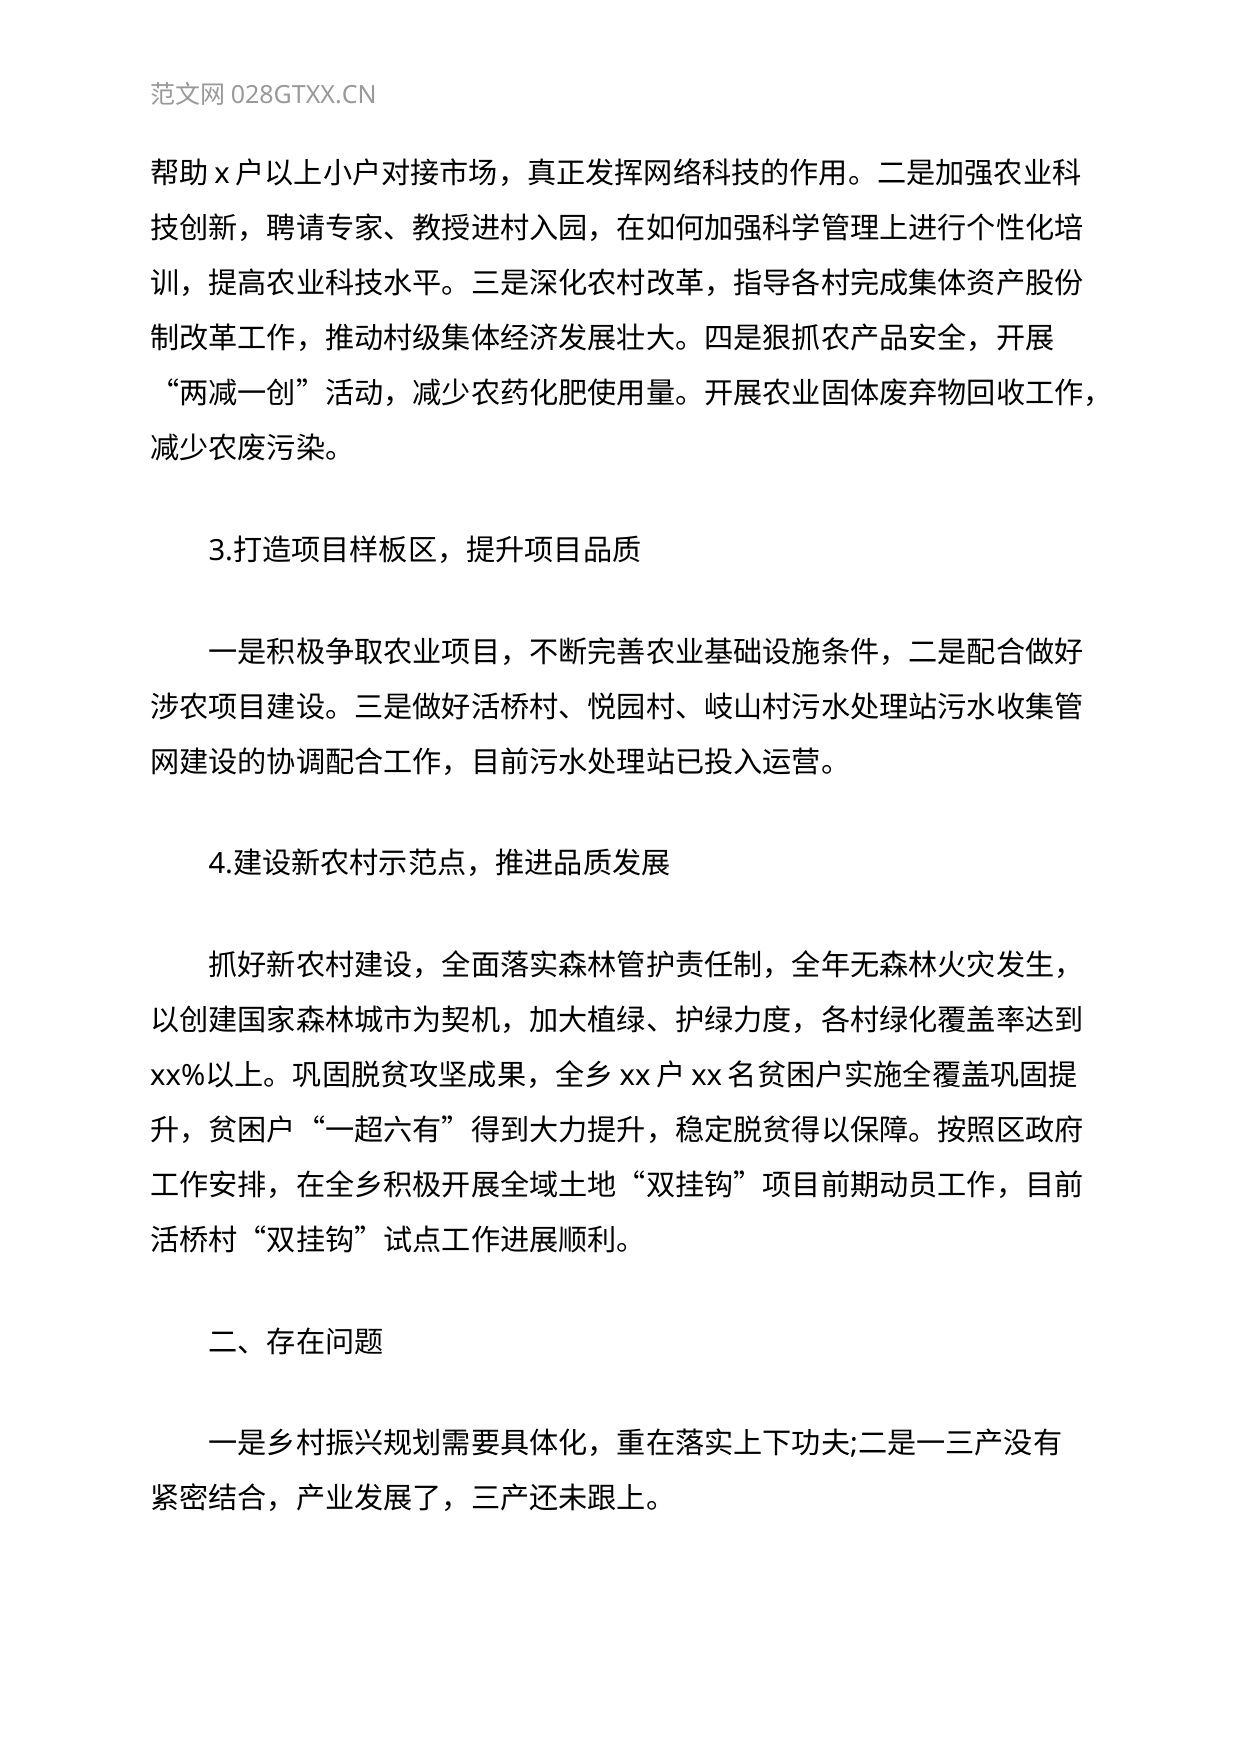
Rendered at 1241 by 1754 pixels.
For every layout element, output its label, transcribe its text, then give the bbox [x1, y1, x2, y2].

text 3.打造项目样板区，提升项目品质 [150, 526, 1090, 569]
text 抓好新农村建设，全面落实森林管护责任制，全年无森林火灾发生，以创建国家森林城市为契机，加大植绿、护绿力度，各村绿化覆盖率达到xx%以上。巩固脱贫攻坚成果，全乡xx户xx名贫困户实施全覆盖巩固提升，贫困户“一超六有”得到大力提升，稳定脱贫得以保障。按照区政府工作安排，在全乡积极开展全域土地“双挂钩”项目前期动员工作，目前活桥村“双挂钩”试点工作进展顺利。 [150, 942, 1090, 1259]
text 一是积极争取农业项目，不断完善农业基础设施条件，二是配合做好涉农项目建设。三是做好活桥村、悦园村、岐山村污水处理站污水收集管网建设的协调配合工作，目前污水处理站已投入运营。 [150, 628, 1090, 780]
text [150, 150, 1090, 467]
text 4.建设新农村示范点，推进品质发展 [150, 840, 1090, 882]
text 二、存在问题 [150, 1318, 1090, 1361]
text 一是乡村振兴规划需要具体化，重在落实上下功夫;二是一三产没有紧密结合，产业发展了，三产还未跟上。 [150, 1420, 1090, 1517]
